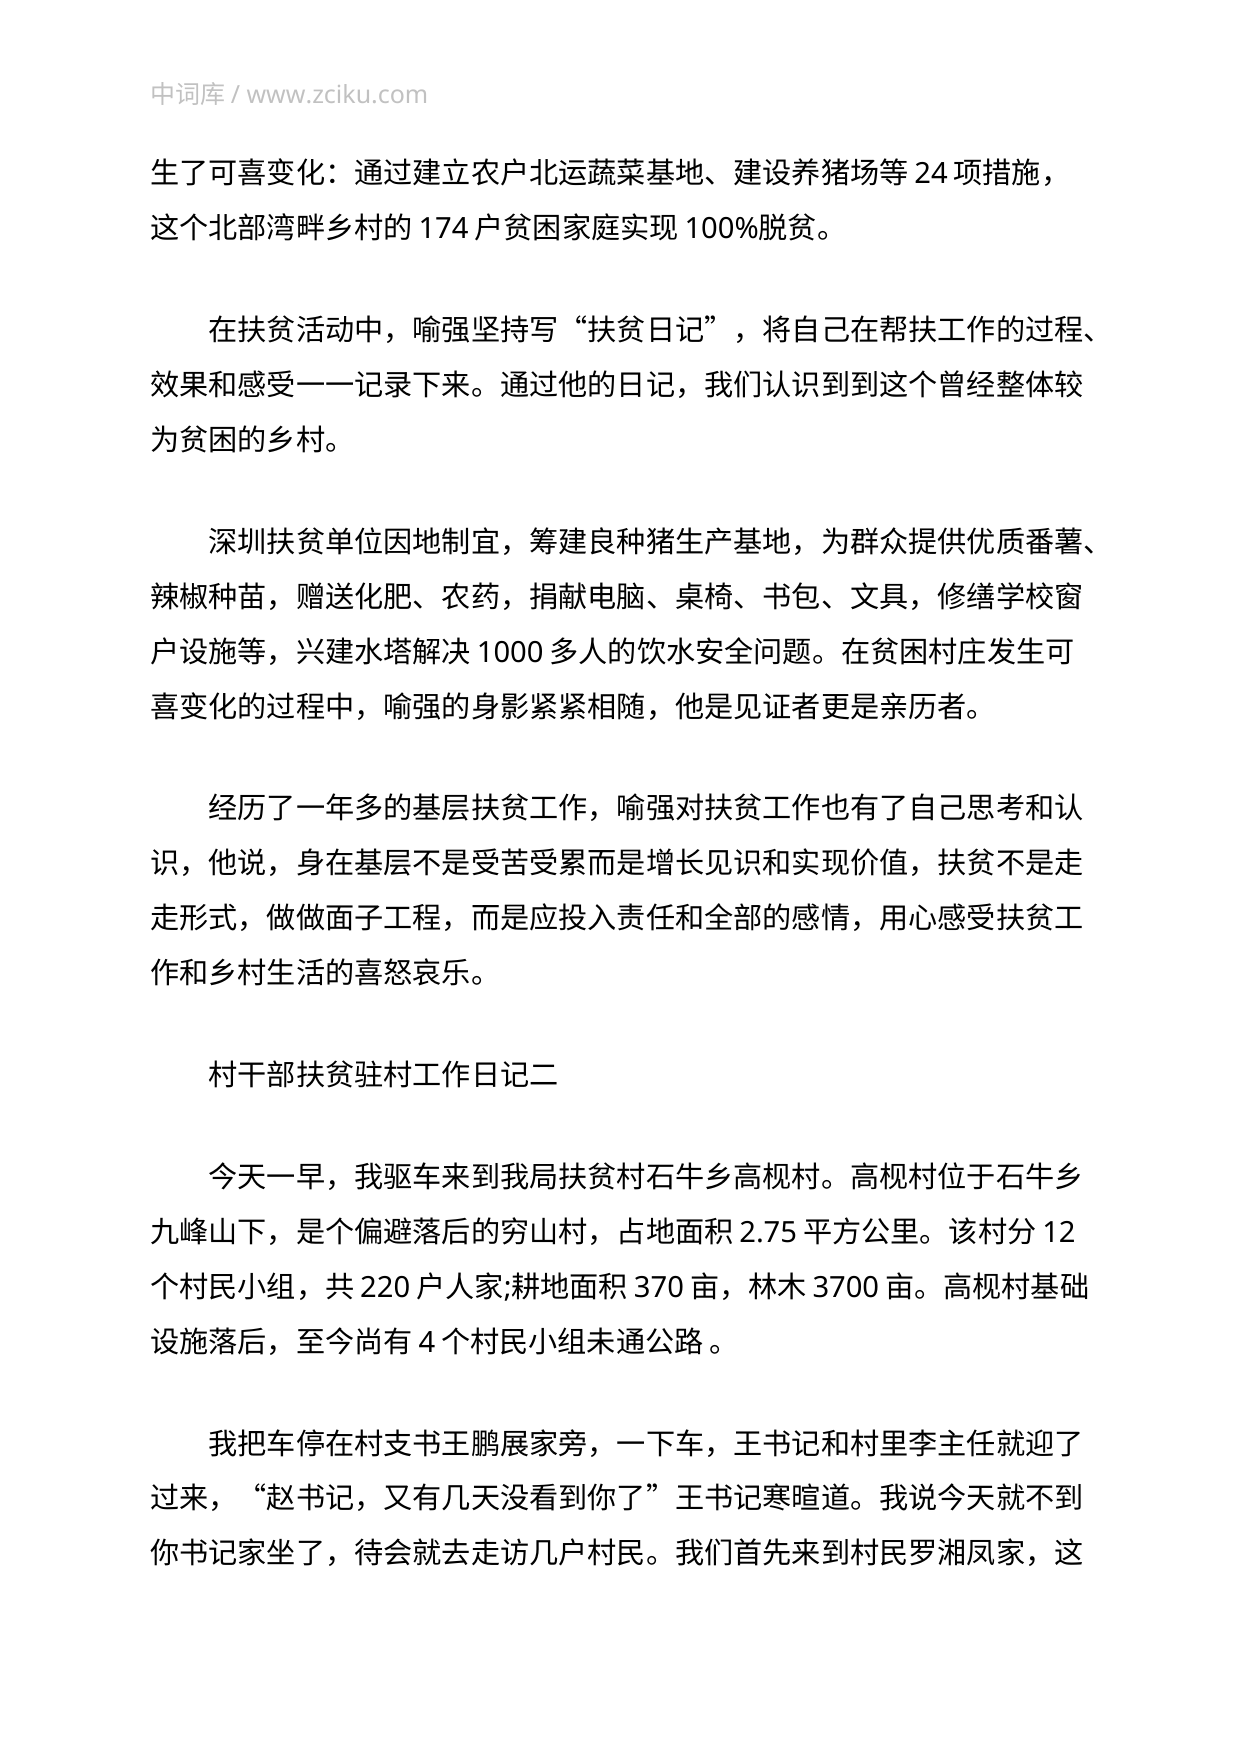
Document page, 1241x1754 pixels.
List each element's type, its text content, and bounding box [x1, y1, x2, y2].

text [150, 1420, 1090, 1572]
text 深圳扶贫单位因地制宜，筹建良种猪生产基地，为群众提供优质番薯、辣椒种苗，赠送化肥、农药，捐献电脑、桌椅、书包、文具，修缮学校窗户设施等，兴建水塔解决1000多人的饮水安全问题。在贫困村庄发生可喜变化的过程中，喻强的身影紧紧相随，他是见证者更是亲历者。 [150, 518, 1090, 726]
text 经历了一年多的基层扶贫工作，喻强对扶贫工作也有了自己思考和认识，他说，身在基层不是受苦受累而是增长见识和实现价值，扶贫不是走走形式，做做面子工程，而是应投入责任和全部的感情，用心感受扶贫工作和乡村生活的喜怒哀乐。 [150, 785, 1090, 992]
text 今天一早，我驱车来到我局扶贫村石牛乡高枧村。高枧村位于石牛乡九峰山下，是个偏避落后的穷山村，占地面积2.75平方公里。该村分12个村民小组，共220户人家;耕地面积370亩，林木3700亩。高枧村基础设施落后，至今尚有4个村民小组未通公路 。 [150, 1153, 1090, 1361]
text 在扶贫活动中，喻强坚持写“扶贫日记”，将自己在帮扶工作的过程、效果和感受一一记录下来。通过他的日记，我们认识到到这个曾经整体较为贫困的乡村。 [150, 307, 1090, 459]
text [150, 150, 1090, 247]
text 村干部扶贫驻村工作日记二 [150, 1052, 1090, 1094]
